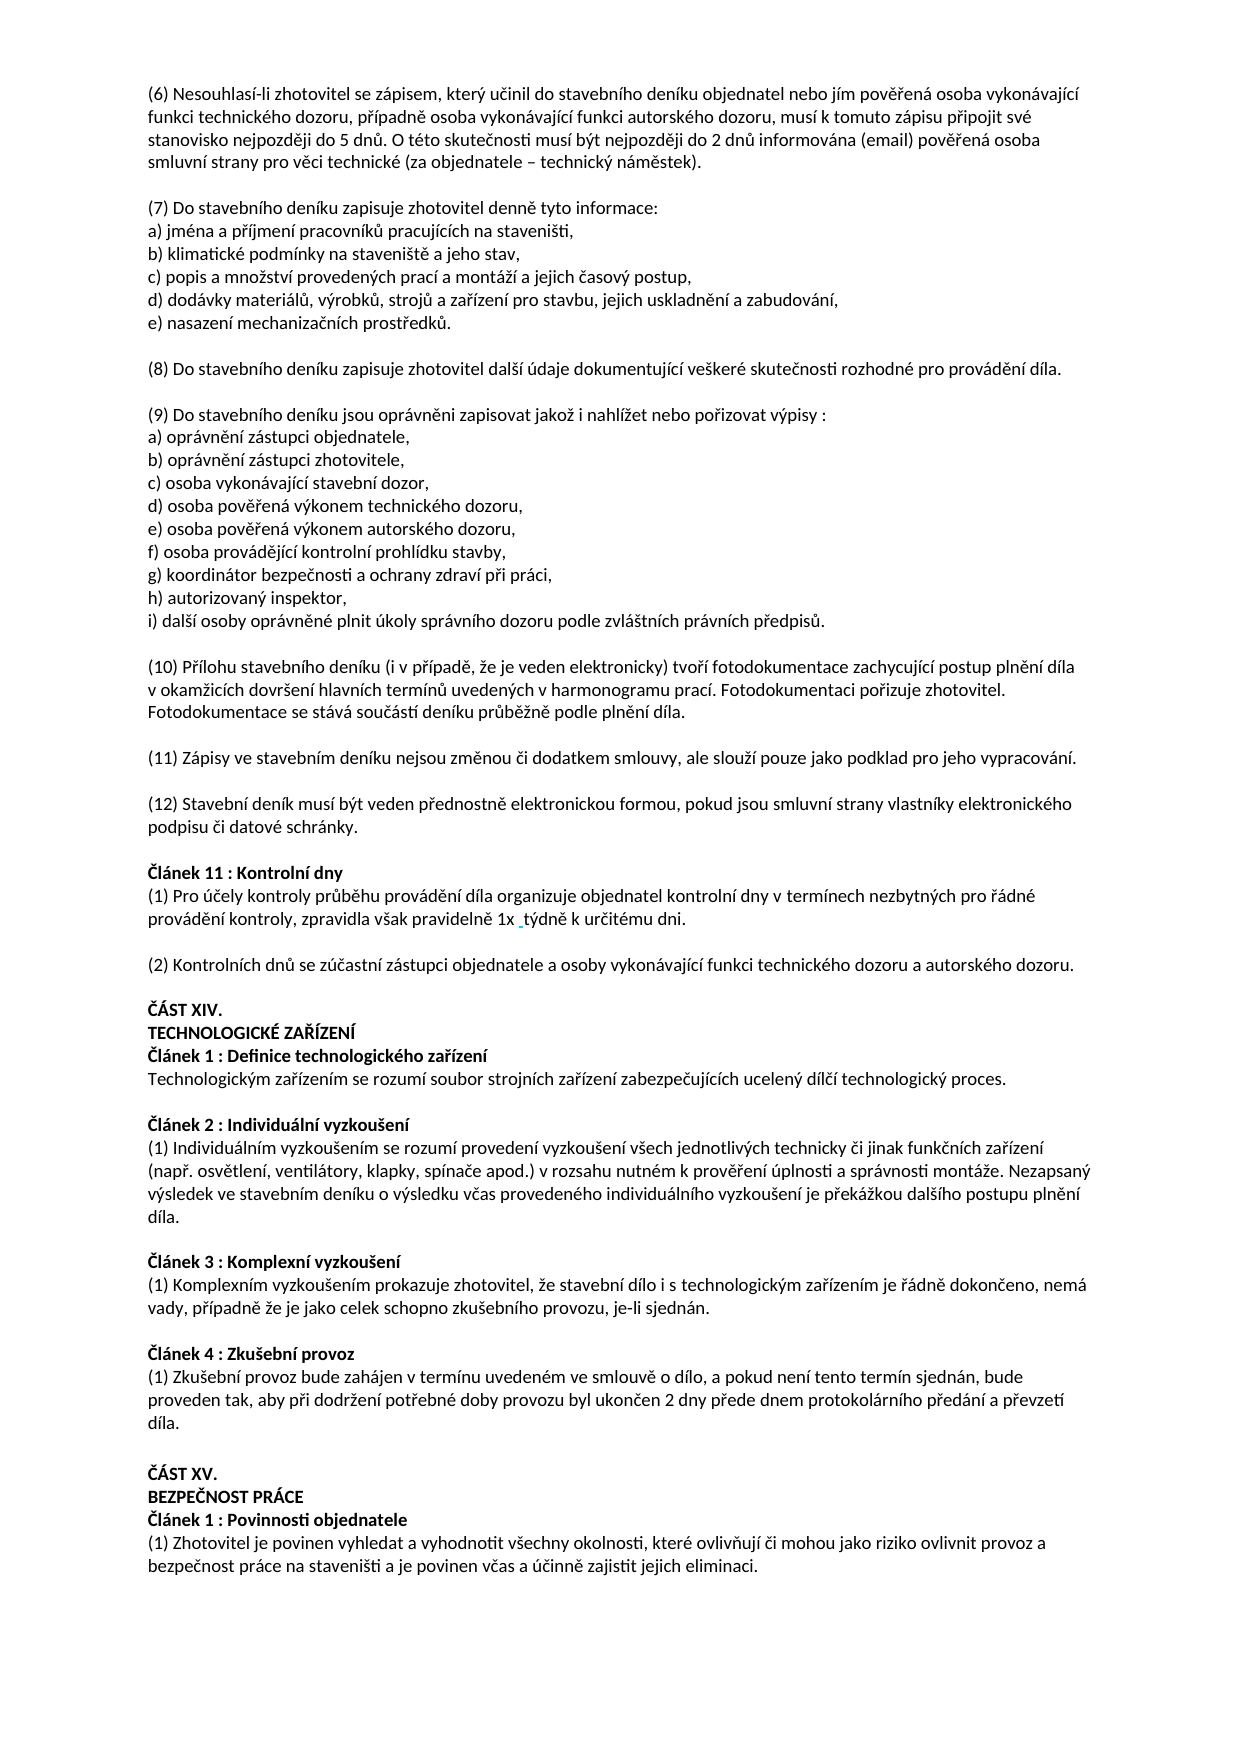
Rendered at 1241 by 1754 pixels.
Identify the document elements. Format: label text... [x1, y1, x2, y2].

text Článek 3 : Komplexní vyzkoušení (1) Komplexním vyzkoušením prokazuje zhotovitel, že stavební dílo i s technologickým zařízením je řádně dokončeno, nemá vady, případně že je jako celek schopno zkušebního provozu, je-li sjednán. [148, 1251, 1093, 1319]
text Článek 2 : Individuální vyzkoušení (1) Individuálním vyzkoušením se rozumí provedení vyzkoušení všech jednotlivých technicky či jinak funkčních zařízení (např. osvětlení, ventilátory, klapky, spínače apod.) v rozsahu nutném k prověření úplnosti a správnosti montáže. Nezapsaný výsledek ve stavebním deníku o výsledku včas provedeného individuálního vyzkoušení je překážkou dalšího postupu plnění díla. [148, 1090, 1093, 1228]
text (7) Do stavebního deníku zapisuje zhotovitel denně tyto informace: a) jména a příjmení pracovníků pracujících na staveništi, b) klimatické podmínky na staveniště a jeho stav, c) popis a množství provedených prací a montáží a jejich časový postup, d) dodávky materiálů, výrobků, strojů a zařízení pro stavbu, jejich uskladnění a zabudování, e) nasazení mechanizačních prostředků. (8) Do stavebního deníku zapisuje zhotovitel další údaje dokumentující veškeré skutečnosti rozhodné pro provádění díla. (9) Do stavebního deníku jsou oprávněni zapisovat jakož i nahlížet nebo pořizovat výpisy : a) oprávnění zástupci objednatele, b) oprávnění zástupci zhotovitele, c) osoba vykonávající stavební dozor, d) osoba pověřená výkonem technického dozoru, e) osoba pověřená výkonem autorského dozoru, f) osoba provádějící kontrolní prohlídku stavby, g) koordinátor bezpečnosti a ochrany zdraví při práci, h) autorizovaný inspektor, i) další osoby oprávněné plnit úkoly správního dozoru podle zvláštních právních předpisů. (10) Přílohu stavebního deníku (i v případě, že je veden elektronicky) tvoří fotodokumentace zachycující postup plnění díla v okamžicích dovršení hlavních termínů uvedených v harmonogramu prací. Fotodokumentaci pořizuje zhotovitel. Fotodokumentace se stává součástí deníku průběžně podle plnění díla. (11) Zápisy ve stavebním deníku nejsou změnou či dodatkem smlouvy, ale slouží pouze jako podklad pro jeho vypracování. (12) Stavební deník musí být veden přednostně elektronickou formou, pokud jsou smluvní strany vlastníky elektronického podpisu či datové schránky. Článek 11 : Kontrolní dny (1) Pro účely kontroly průběhu provádění díla organizuje objednatel kontrolní dny v termínech nezbytných pro řádné provádění kontroly, zpravidla však pravidelně 1x týdně k určitému dni. (2) Kontrolních dnů se zúčastní zástupci objednatele a osoby vykonávající funkci technického dozoru a autorského dozoru. ČÁST XIV. TECHNOLOGICKÉ ZAŘÍZENÍ Článek 1 : Definice technologického zařízení Technologickým zařízením se rozumí soubor strojních zařízení zabezpečujících ucelený dílčí technologický proces. [148, 174, 1093, 1090]
text (6) Nesouhlasí-li zhotovitel se zápisem, který učinil do stavebního deníku objednatel nebo jím pověřená osoba vykonávající funkci technického dozoru, případně osoba vykonávající funkci autorského dozoru, musí k tomuto zápisu připojit své stanovisko nejpozději do 5 dnů. O této skutečnosti musí být nejpozději do 2 dnů informována (email) pověřená osoba smluvní strany pro věci technické (za objednatele – technický náměstek). [148, 59, 1093, 174]
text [148, 1462, 1088, 1599]
text Článek 4 : Zkušební provoz (1) Zkušební provoz bude zahájen v termínu uvedeném ve smlouvě o dílo, a pokud není tento termín sjednán, bude proveden tak, aby při dodržení potřebné doby provozu byl ukončen 2 dny přede dnem protokolárního předání a převzetí díla. [148, 1319, 1088, 1462]
